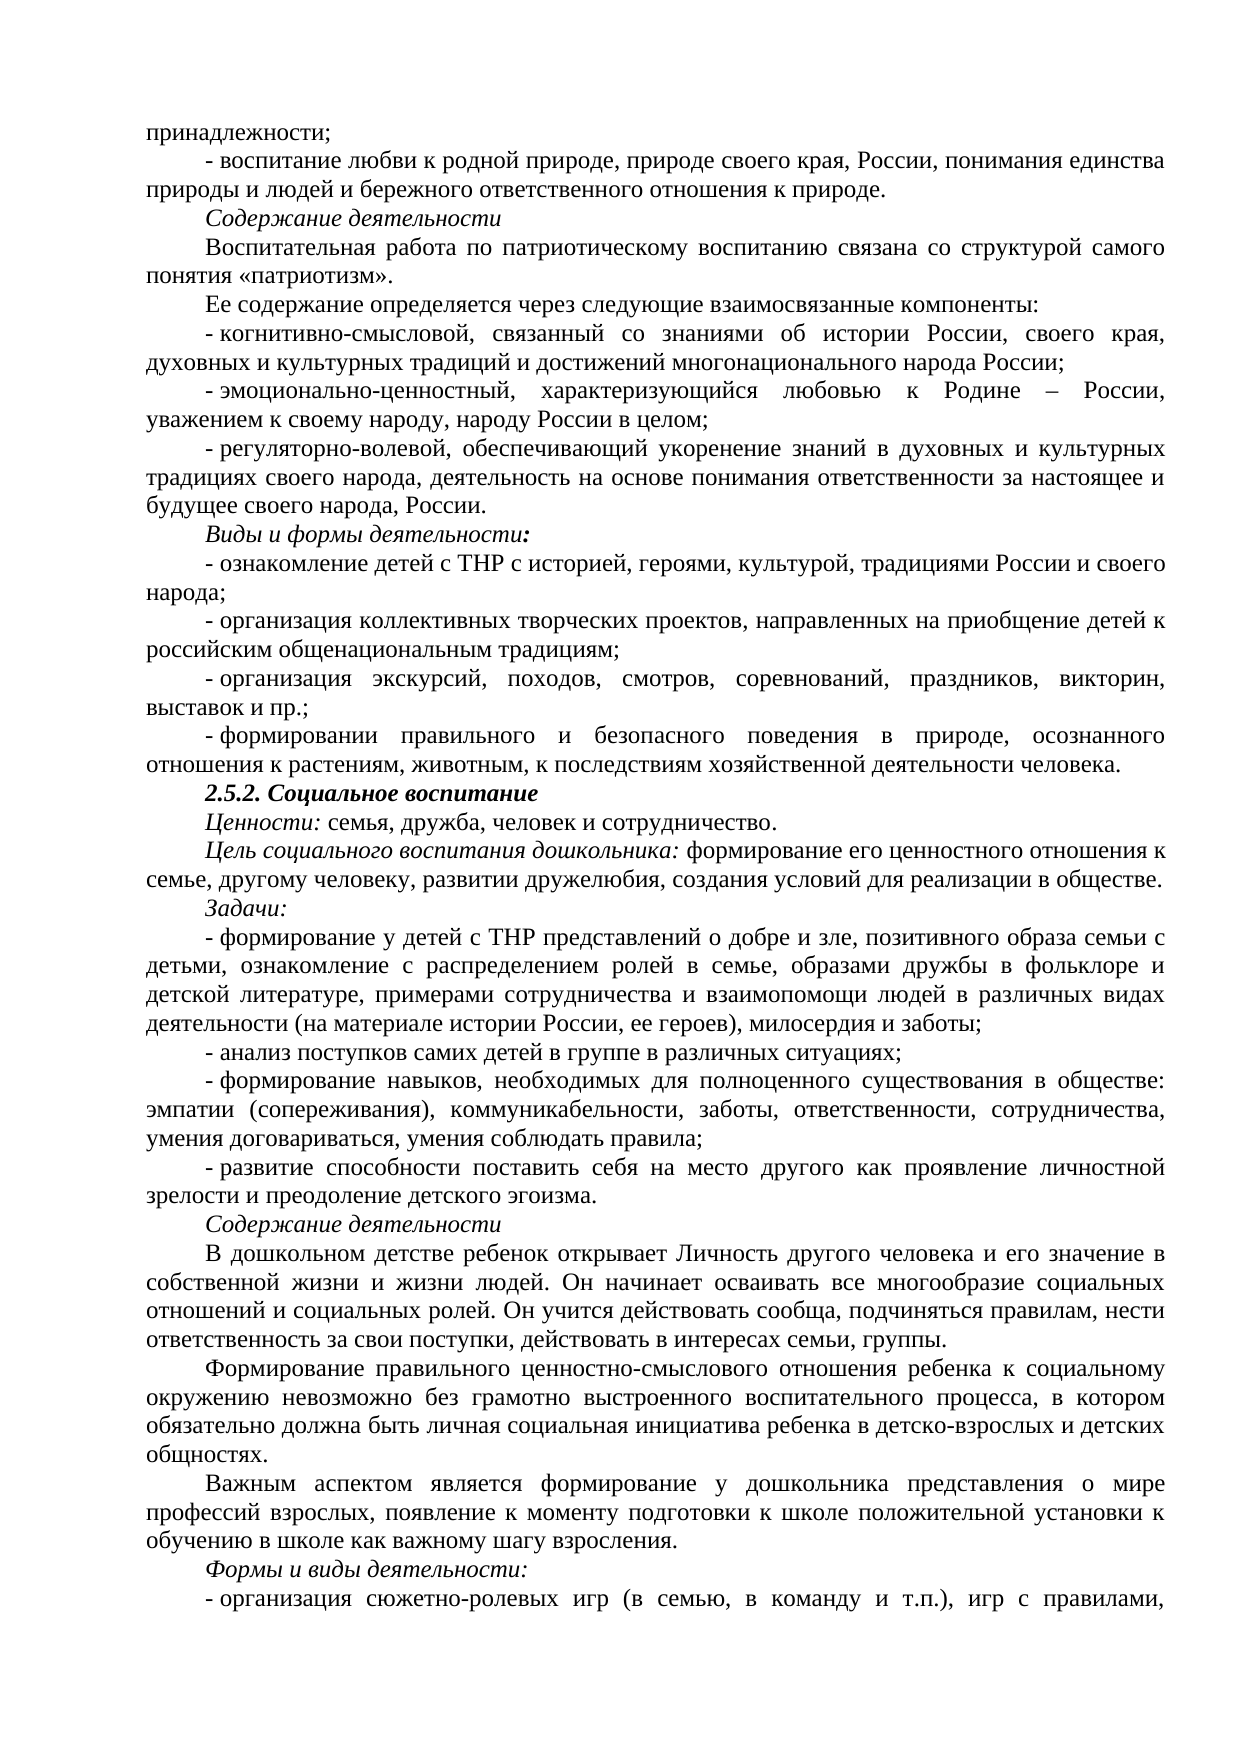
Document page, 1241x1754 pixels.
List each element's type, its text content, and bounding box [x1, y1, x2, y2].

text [146, 117, 1166, 145]
text Виды и формы деятельности: [146, 519, 1166, 548]
text - организация экскурсий, походов, смотров, соревнований, праздников, викторин, выставок и пр.; [146, 663, 1166, 720]
text Воспитательная работа по патриотическому воспитанию связана со структурой самого понятия «патриотизм». [146, 232, 1166, 289]
text Формы и виды деятельности: [146, 1554, 1166, 1583]
text - формирование у детей с ТНР представлений о добре и зле, позитивного образа семьи с детьми, ознакомление с распределением ролей в семье, образами дружбы в фольклоре и детской литературе, примерами сотрудничества и взаимопомощи людей в различных видах деятельности (на материале истории России, ее героев), милосердия и заботы; [146, 922, 1166, 1037]
text - ознакомление детей с ТНР с историей, героями, культурой, традициями России и своего народа; [146, 548, 1166, 605]
text В дошкольном детстве ребенок открывает Личность другого человека и его значение в собственной жизни и жизни людей. Он начинает осваивать все многообразие социальных отношений и социальных ролей. Он учится действовать сообща, подчиняться правилам, нести ответственность за свои поступки, действовать в интересах семьи, группы. [146, 1238, 1166, 1353]
text Содержание деятельности [146, 1209, 1166, 1238]
text 2.5.2. Социальное воспитание [146, 778, 1166, 807]
text Ее содержание определяется через следующие взаимосвязанные компоненты: [146, 289, 1166, 318]
text Содержание деятельности [146, 203, 1166, 232]
text - анализ поступков самих детей в группе в различных ситуациях; [146, 1037, 1166, 1065]
text Важным аспектом является формирование у дошкольника представления о мире профессий взрослых, появление к моменту подготовки к школе положительной установки к обучению в школе как важному шагу взросления. [146, 1468, 1166, 1554]
text - формировании правильного и безопасного поведения в природе, осознанного отношения к растениям, животным, к последствиям хозяйственной деятельности человека. [146, 720, 1166, 778]
text - воспитание любви к родной природе, природе своего края, России, понимания единства природы и людей и бережного ответственного отношения к природе. [146, 145, 1166, 203]
text - развитие способности поставить себя на место другого как проявление личностной зрелости и преодоление детского эгоизма. [146, 1152, 1166, 1209]
text Цель социального воспитания дошкольника: формирование его ценностного отношения к семье, другому человеку, развитии дружелюбия, создания условий для реализации в обществе. [146, 835, 1166, 893]
text - когнитивно-смысловой, связанный со знаниями об истории России, своего края, духовных и культурных традиций и достижений многонационального народа России; [146, 318, 1166, 375]
text Ценности: семья, дружба, человек и сотрудничество. [146, 807, 1166, 835]
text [146, 1583, 1166, 1612]
text - регуляторно-волевой, обеспечивающий укоренение знаний в духовных и культурных традициях своего народа, деятельность на основе понимания ответственности за настоящее и будущее своего народа, России. [146, 433, 1166, 519]
text Задачи: [146, 893, 1166, 922]
text - формирование навыков, необходимых для полноценного существования в обществе: эмпатии (сопереживания), коммуникабельности, заботы, ответственности, сотрудничества, умения договариваться, умения соблюдать правила; [146, 1065, 1166, 1152]
text - организация коллективных творческих проектов, направленных на приобщение детей к российским общенациональным традициям; [146, 605, 1166, 663]
text - эмоционально-ценностный, характеризующийся любовью к Родине – России, уважением к своему народу, народу России в целом; [146, 375, 1166, 433]
text Формирование правильного ценностно-смыслового отношения ребенка к социальному окружению невозможно без грамотно выстроенного воспитательного процесса, в котором обязательно должна быть личная социальная инициатива ребенка в детско-взрослых и детских общностях. [146, 1353, 1166, 1468]
